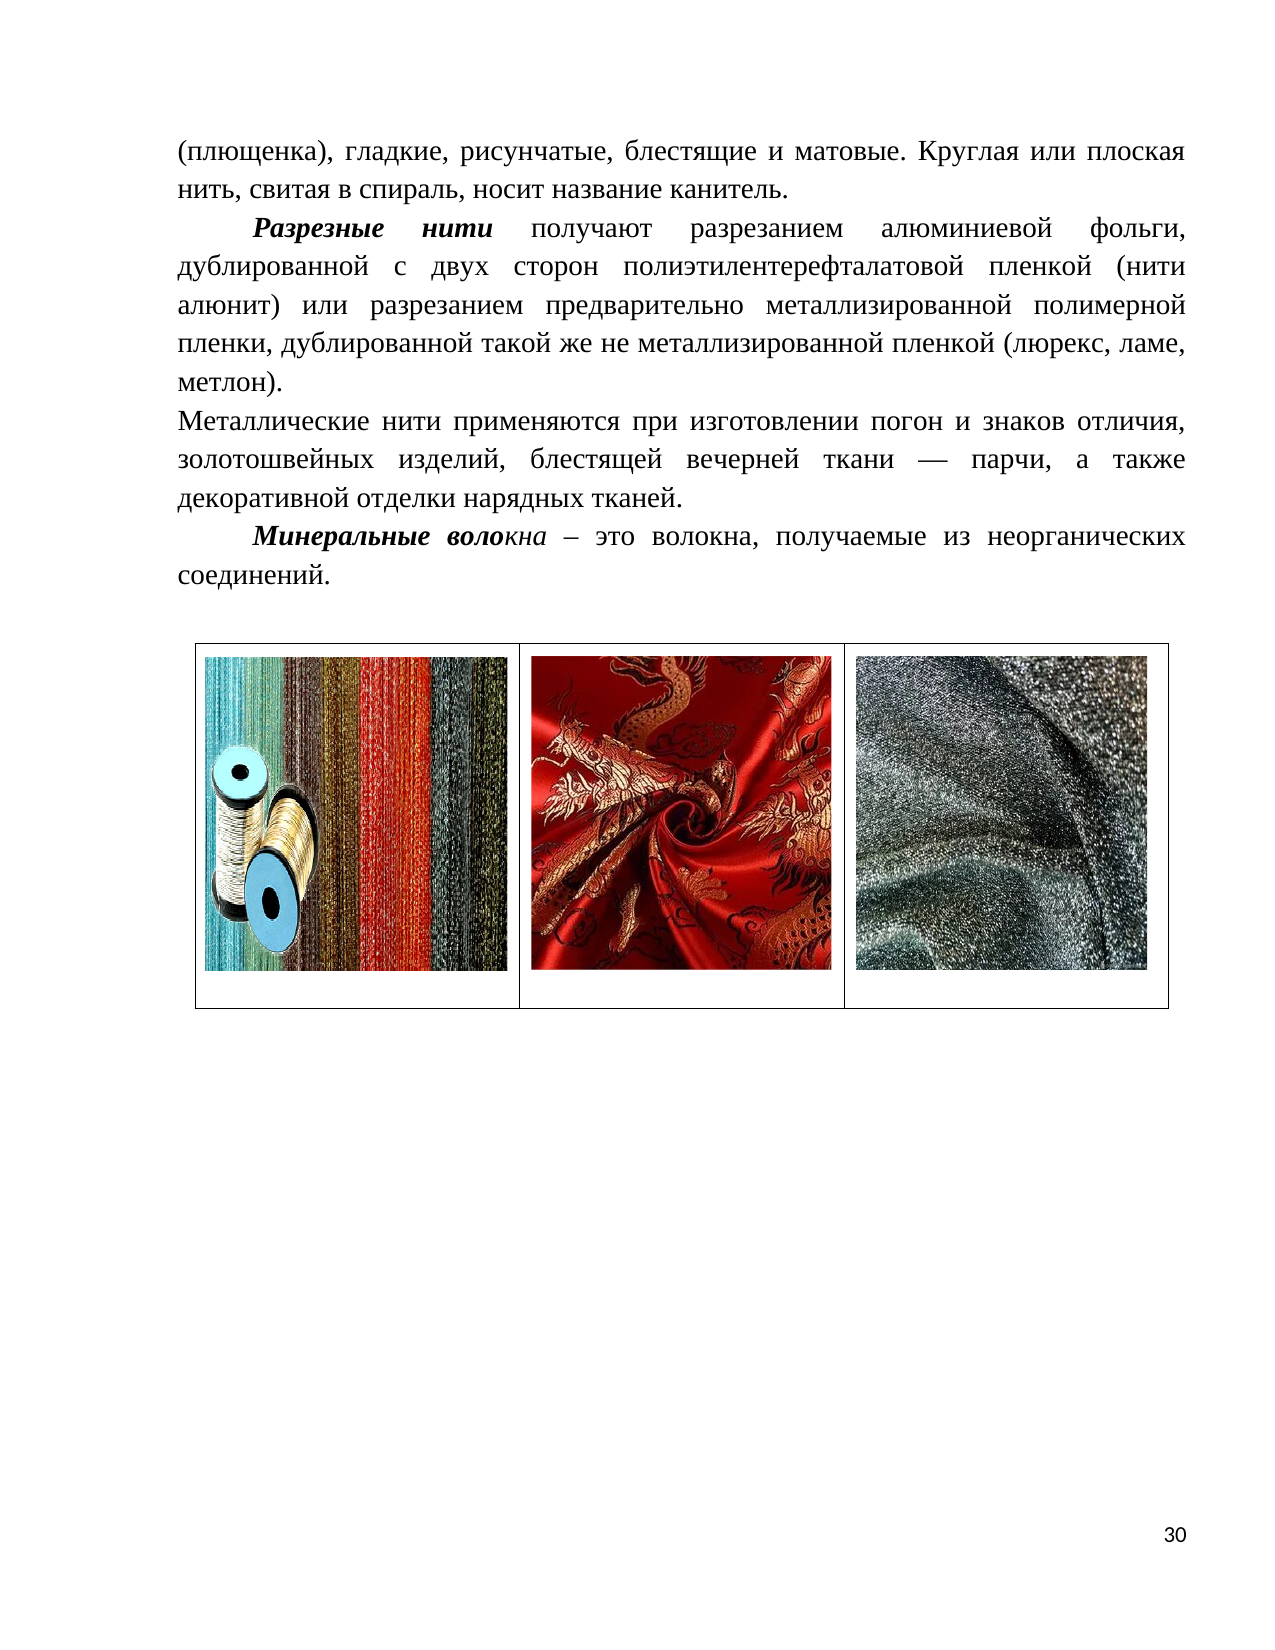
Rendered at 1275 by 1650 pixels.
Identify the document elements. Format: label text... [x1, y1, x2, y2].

table_header [845, 644, 1168, 1008]
picture [205, 657, 508, 971]
picture [531, 656, 832, 970]
text Металлические нити применяются при изготовлении погон и знаков отличия, золотошвейных изделий, блестящей вечерней ткани — парчи, а также декоративной отделки нарядных тканей. [177, 403, 1186, 513]
picture [856, 656, 1148, 970]
text Минеральные волокна – это волокна, получаемые из неорганических соединений. [177, 518, 1186, 590]
table_header [196, 644, 519, 1008]
text Разрезные нити получают разрезанием алюминиевой фольги, дублированной с двух сторон полиэтилентерефталатовой пленкой (нити алюнит) или разрезанием предварительно металлизированной полимерной пленки, дублированной такой же не металлизированной пленкой (люрекс, ламе, метлон). [177, 210, 1186, 398]
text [177, 133, 1186, 205]
table_header [520, 644, 844, 1008]
